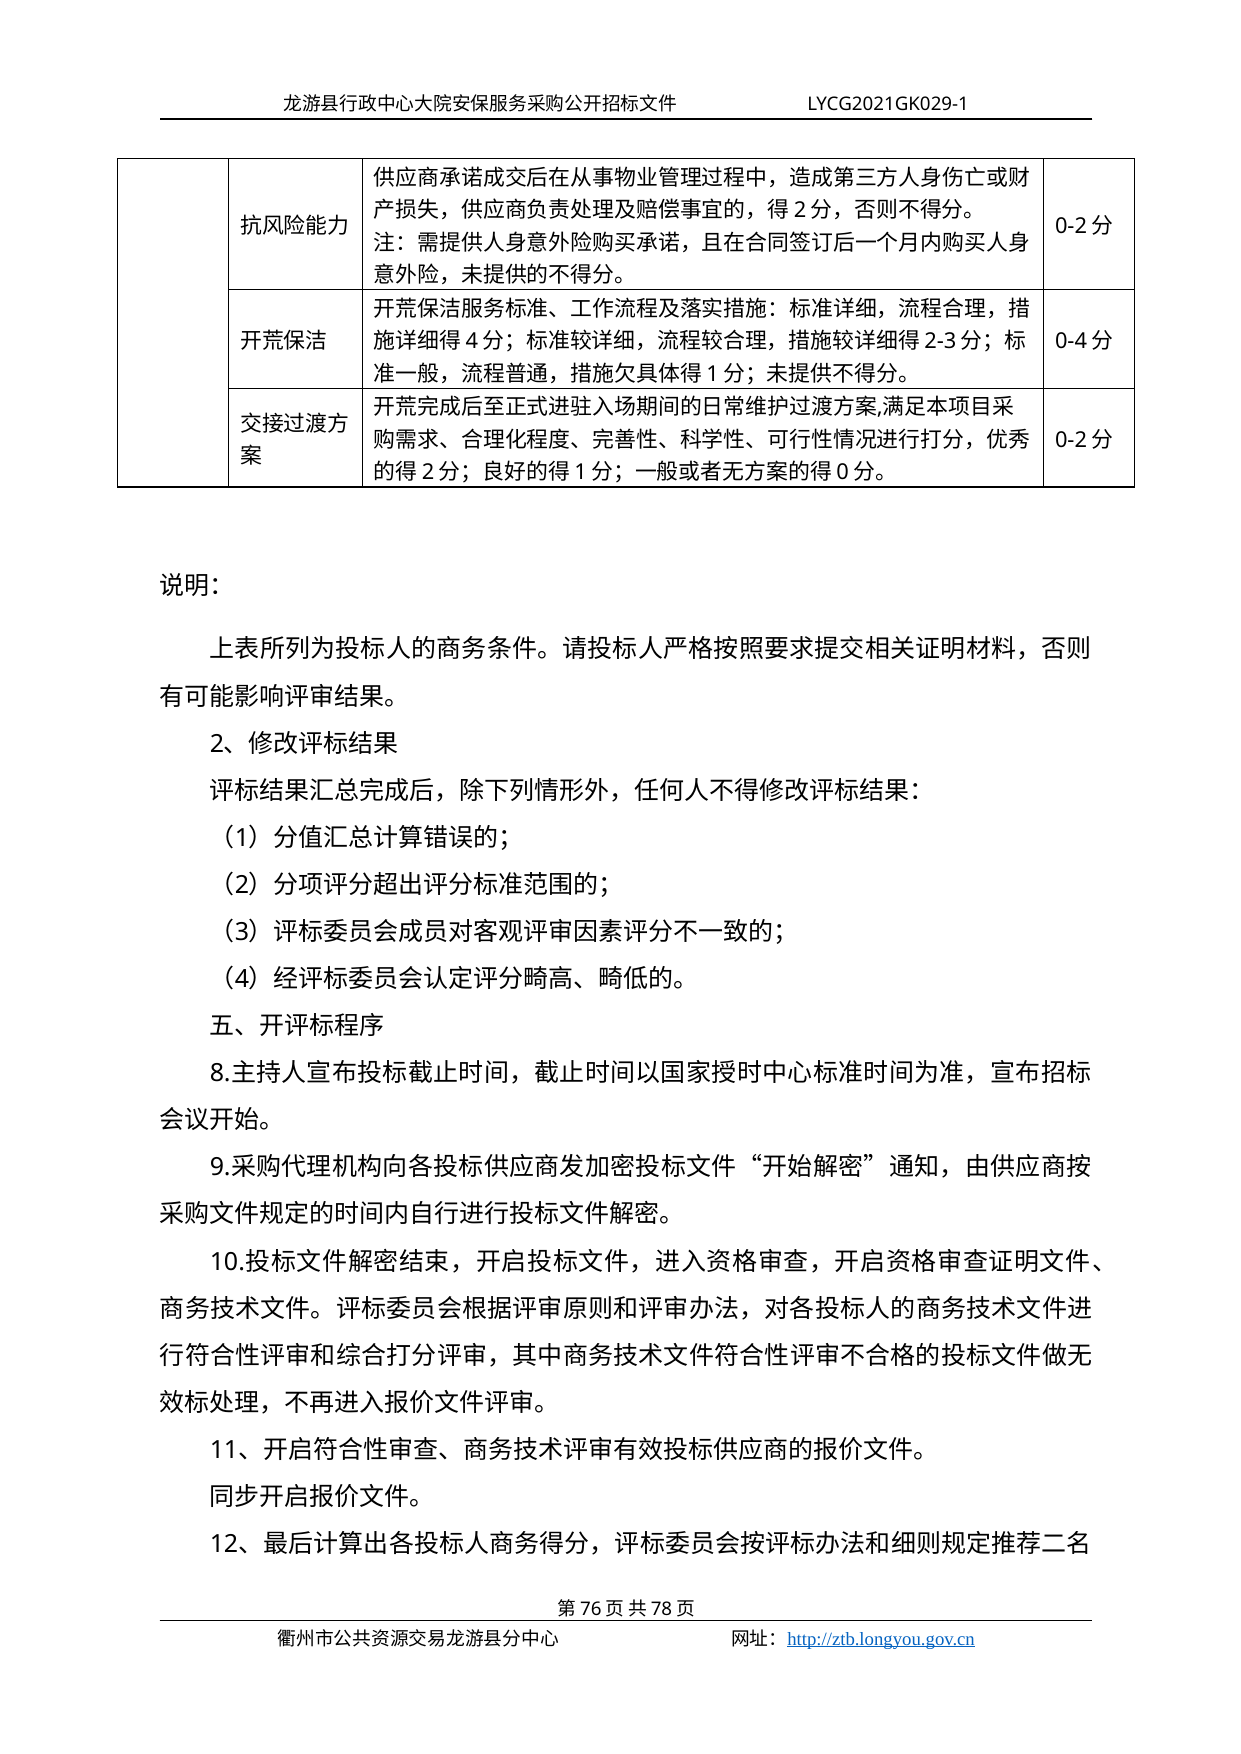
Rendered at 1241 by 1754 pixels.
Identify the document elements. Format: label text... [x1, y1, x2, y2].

text 10.投标文件解密结束，开启投标文件，进入资格审查，开启资格审查证明文件、商务技术文件。评标委员会根据评审原则和评审办法，对各投标人的商务技术文件进行符合性评审和综合打分评审，其中商务技术文件符合性评审不合格的投标文件做无效标处理，不再进入报价文件评审。 [159, 1241, 1092, 1418]
text 8.主持人宣布投标截止时间，截止时间以国家授时中心标准时间为准，宣布招标会议开始。 [159, 1053, 1092, 1136]
text 11、开启符合性审查、商务技术评审有效投标供应商的报价文件。 [159, 1429, 1092, 1466]
text （3）评标委员会成员对客观评审因素评分不一致的； [159, 911, 1092, 948]
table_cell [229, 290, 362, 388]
text 五、开评标程序 [159, 1006, 1092, 1042]
text 同步开启报价文件。 [159, 1476, 1092, 1513]
text 9.采购代理机构向各投标供应商发加密投标文件“开始解密”通知，由供应商按采购文件规定的时间内自行进行投标文件解密。 [159, 1147, 1092, 1230]
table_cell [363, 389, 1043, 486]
text 评标结果汇总完成后，除下列情形外，任何人不得修改评标结果： [159, 770, 1092, 806]
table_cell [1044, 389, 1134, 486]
text 说明： [159, 551, 1092, 616]
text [159, 1523, 1092, 1560]
text （2）分项评分超出评分标准范围的； [159, 864, 1092, 901]
text 2、修改评标结果 [159, 723, 1092, 759]
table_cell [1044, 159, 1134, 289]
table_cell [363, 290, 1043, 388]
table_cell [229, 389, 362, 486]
text （1）分值汇总计算错误的； [159, 817, 1092, 853]
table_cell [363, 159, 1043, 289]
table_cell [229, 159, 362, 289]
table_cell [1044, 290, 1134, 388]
text 上表所列为投标人的商务条件。请投标人严格按照要求提交相关证明材料，否则有可能影响评审结果。 [159, 629, 1092, 712]
text （4）经评标委员会认定评分畸高、畸低的。 [159, 958, 1092, 995]
